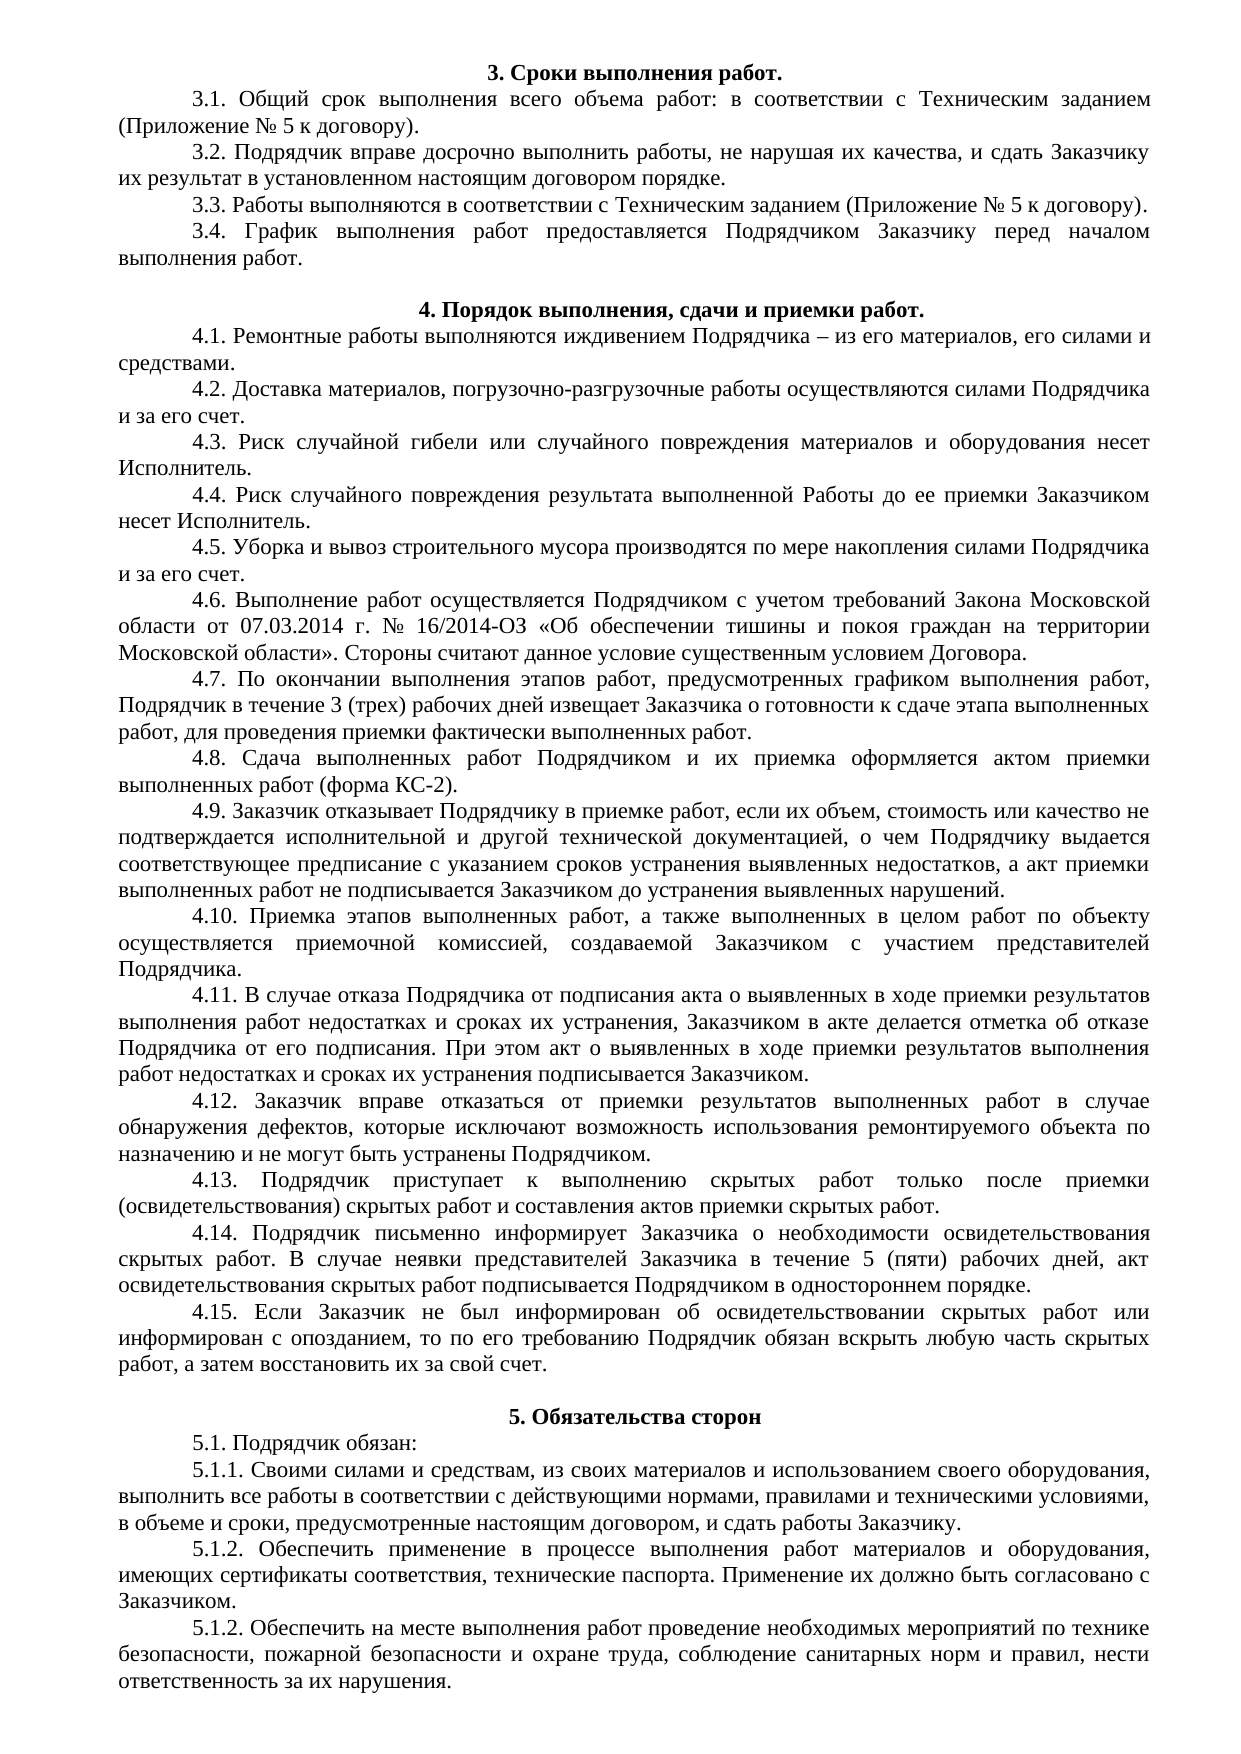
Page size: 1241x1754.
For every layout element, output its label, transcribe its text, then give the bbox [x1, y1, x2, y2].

text 4.2. Доставка материалов, погрузочно-разгрузочные работы осуществляются силами Подрядчика и за его счет. [118, 375, 1152, 428]
text 4.8. Сдача выполненных работ Подрядчиком и их приемка оформляется актом приемки выполненных работ (форма КС-2). [118, 744, 1152, 797]
text 4. Порядок выполнения, сдачи и приемки работ. [118, 296, 1152, 323]
text 4.9. Заказчик отказывает Подрядчику в приемке работ, если их объем, стоимость или качество не подтверждается исполнительной и другой технической документацией, о чем Подрядчику выдается соответствующее предписание с указанием сроков устранения выявленных недостатков, а акт приемки выполненных работ не подписывается Заказчиком до устранения выявленных нарушений. [118, 797, 1152, 902]
text 4.13. Подрядчик приступает к выполнению скрытых работ только после приемки (освидетельствования) скрытых работ и составления актов приемки скрытых работ. [118, 1166, 1152, 1219]
text 3.4. График выполнения работ предоставляется Подрядчиком Заказчику перед началом выполнения работ. [118, 217, 1152, 270]
text 5.1.2. Обеспечить на месте выполнения работ проведение необходимых мероприятий по технике безопасности, пожарной безопасности и охране труда, соблюдение санитарных норм и правил, нести ответственность за их нарушения. [118, 1614, 1152, 1693]
text 4.12. Заказчик вправе отказаться от приемки результатов выполненных работ в случае обнаружения дефектов, которые исключают возможность использования ремонтируемого объекта по назначению и не могут быть устранены Подрядчиком. [118, 1087, 1152, 1166]
text 4.10. Приемка этапов выполненных работ, а также выполненных в целом работ по объекту осуществляется приемочной комиссией, создаваемой Заказчиком с участием представителей Подрядчика. [118, 902, 1152, 981]
text 5. Обязательства сторон [118, 1403, 1152, 1429]
text 4.7. По окончании выполнения этапов работ, предусмотренных графиком выполнения работ, Подрядчик в течение 3 (трех) рабочих дней извещает Заказчика о готовности к сдаче этапа выполненных работ, для проведения приемки фактически выполненных работ. [118, 665, 1152, 744]
text 4.3. Риск случайной гибели или случайного повреждения материалов и оборудования несет Исполнитель. [118, 428, 1152, 481]
text 5.1.1. Своими силами и средствам, из своих материалов и использованием своего оборудования, выполнить все работы в соответствии с действующими нормами, правилами и техническими условиями, в объеме и сроки, предусмотренные настоящим договором, и сдать работы Заказчику. [118, 1456, 1152, 1535]
text 4.4. Риск случайного повреждения результата выполненной Работы до ее приемки Заказчиком несет Исполнитель. [118, 481, 1152, 533]
text 3.2. Подрядчик вправе досрочно выполнить работы, не нарушая их качества, и сдать Заказчику их результат в установленном настоящим договором порядке. [118, 138, 1152, 191]
text 3.1. Общий срок выполнения всего объема работ: в соответствии с Техническим заданием (Приложение № 5 к договору). [118, 85, 1152, 138]
text 4.11. В случае отказа Подрядчика от подписания акта о выявленных в ходе приемки результатов выполнения работ недостатках и сроках их устранения, Заказчиком в акте делается отметка об отказе Подрядчика от его подписания. При этом акт о выявленных в ходе приемки результатов выполнения работ недостатках и сроках их устранения подписывается Заказчиком. [118, 981, 1152, 1087]
text 5.1.2. Обеспечить применение в процессе выполнения работ материалов и оборудования, имеющих сертификаты соответствия, технические паспорта. Применение их должно быть согласовано с Заказчиком. [118, 1535, 1152, 1614]
text 5.1. Подрядчик обязан: [118, 1429, 1152, 1456]
text 4.1. Ремонтные работы выполняются иждивением Подрядчика – из его материалов, его силами и средствами. [118, 323, 1152, 375]
text 3.3. Работы выполняются в соответствии с Техническим заданием (Приложение № 5 к договору). [118, 191, 1152, 217]
text 4.6. Выполнение работ осуществляется Подрядчиком с учетом требований Закона Московской области от 07.03.2014 г. № 16/2014-ОЗ «Об обеспечении тишины и покоя граждан на территории Московской области». Стороны считают данное условие существенным условием Договора. [118, 586, 1152, 665]
text 3. Сроки выполнения работ. [118, 59, 1152, 85]
text 4.5. Уборка и вывоз строительного мусора производятся по мере накопления силами Подрядчика и за его счет. [118, 533, 1152, 586]
text 4.15. Если Заказчик не был информирован об освидетельствовании скрытых работ или информирован с опозданием, то по его требованию Подрядчик обязан вскрыть любую часть скрытых работ, а затем восстановить их за свой счет. [118, 1298, 1152, 1377]
text 4.14. Подрядчик письменно информирует Заказчика о необходимости освидетельствования скрытых работ. В случае неявки представителей Заказчика в течение 5 (пяти) рабочих дней, акт освидетельствования скрытых работ подписывается Подрядчиком в одностороннем порядке. [118, 1219, 1152, 1298]
